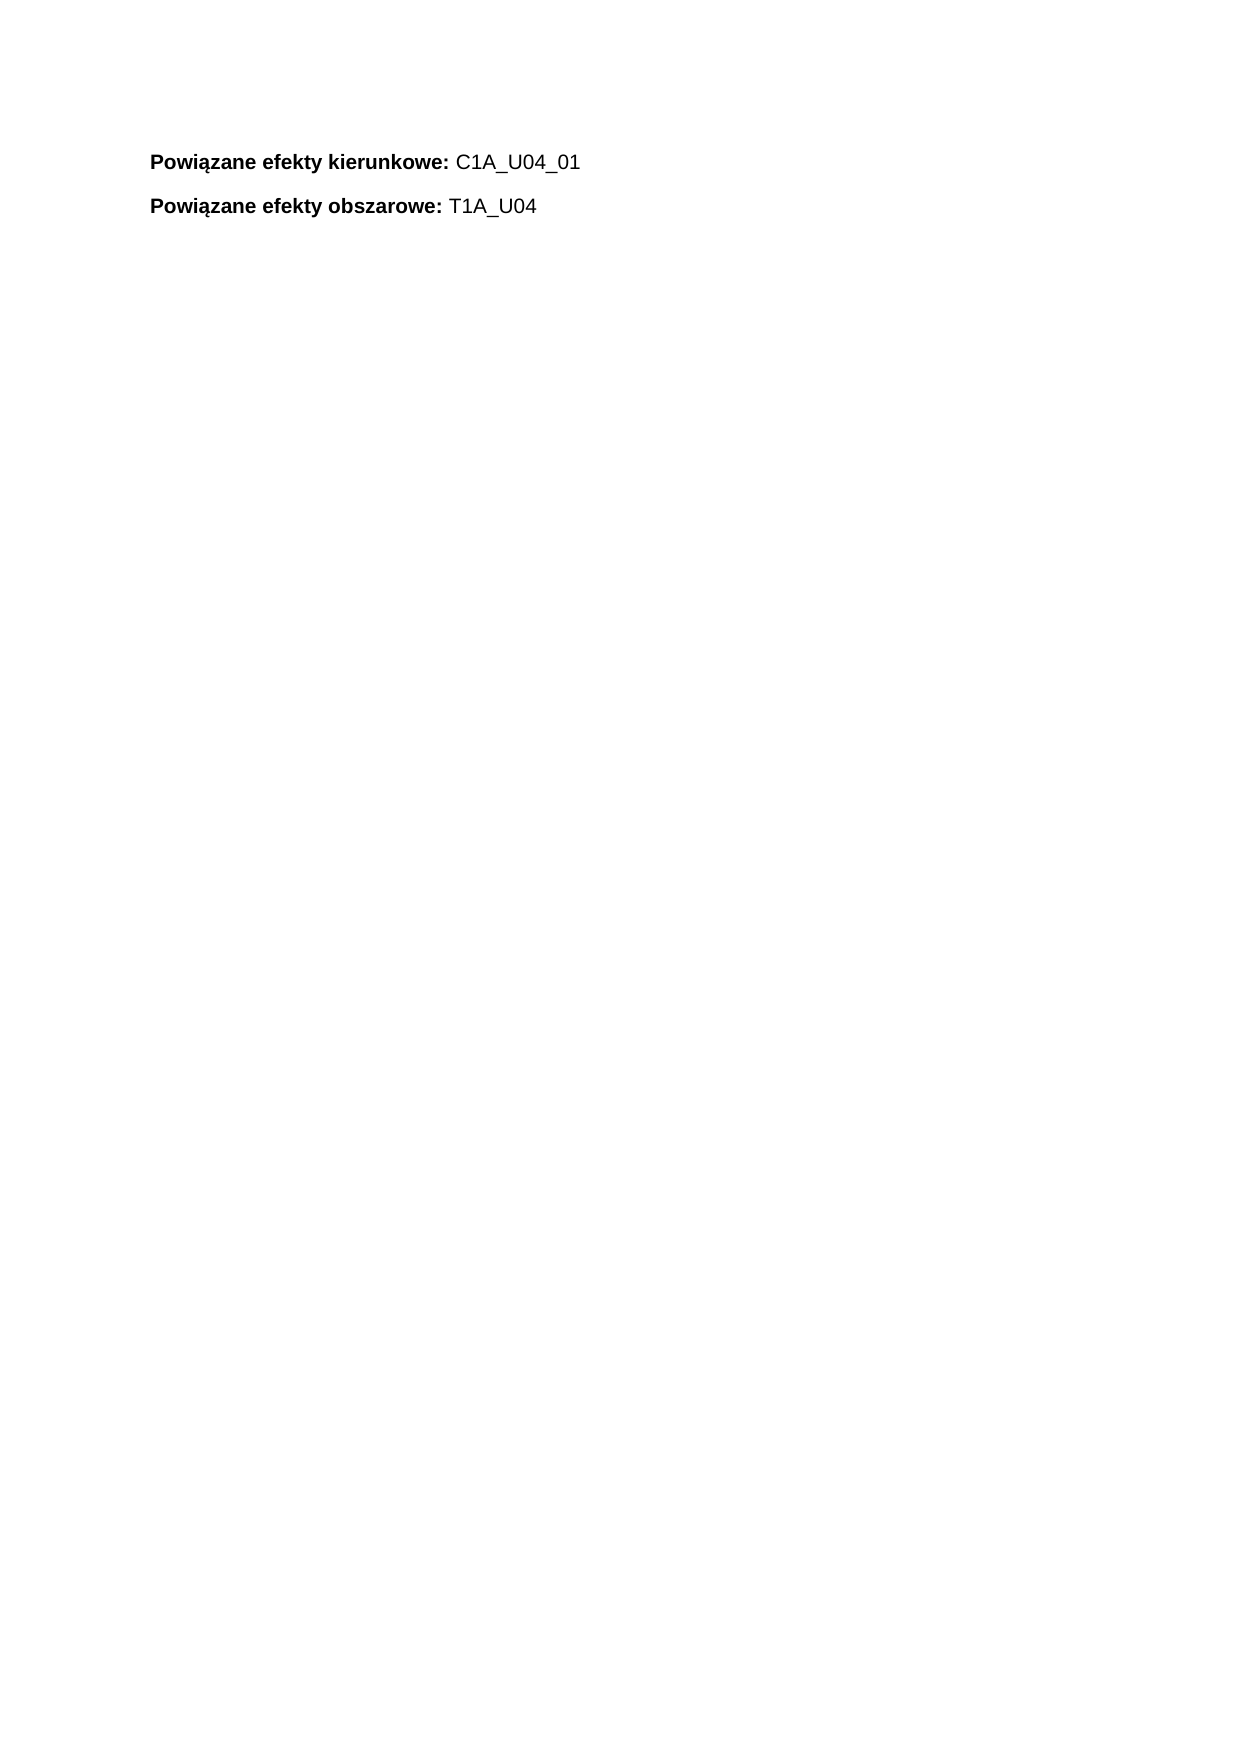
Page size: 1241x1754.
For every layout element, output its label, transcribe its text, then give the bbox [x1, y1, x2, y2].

text Powiązane efekty kierunkowe: C1A_U04_01 [150, 150, 1090, 174]
text Powiązane efekty obszarowe: T1A_U04 [150, 194, 1090, 218]
